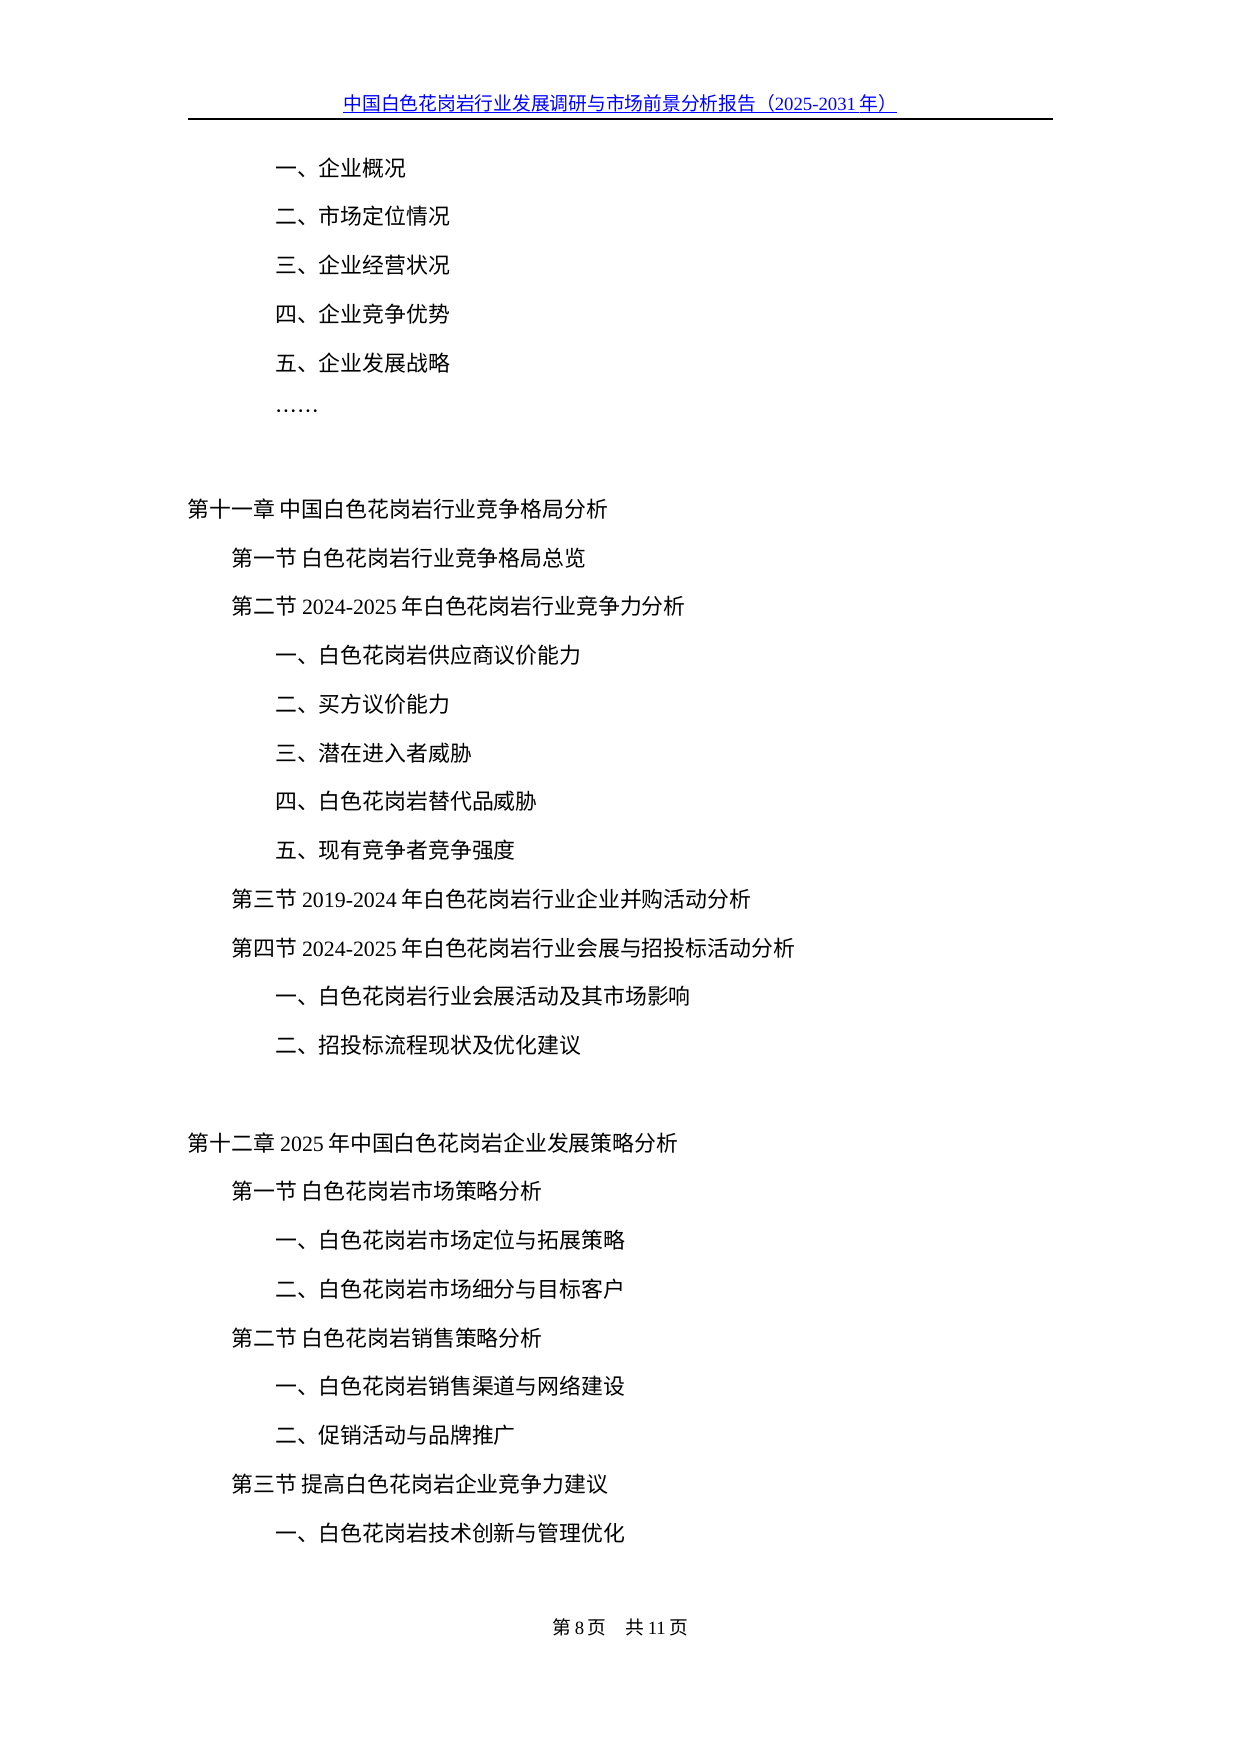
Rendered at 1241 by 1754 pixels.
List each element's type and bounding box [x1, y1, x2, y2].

text [187, 150, 1053, 1548]
